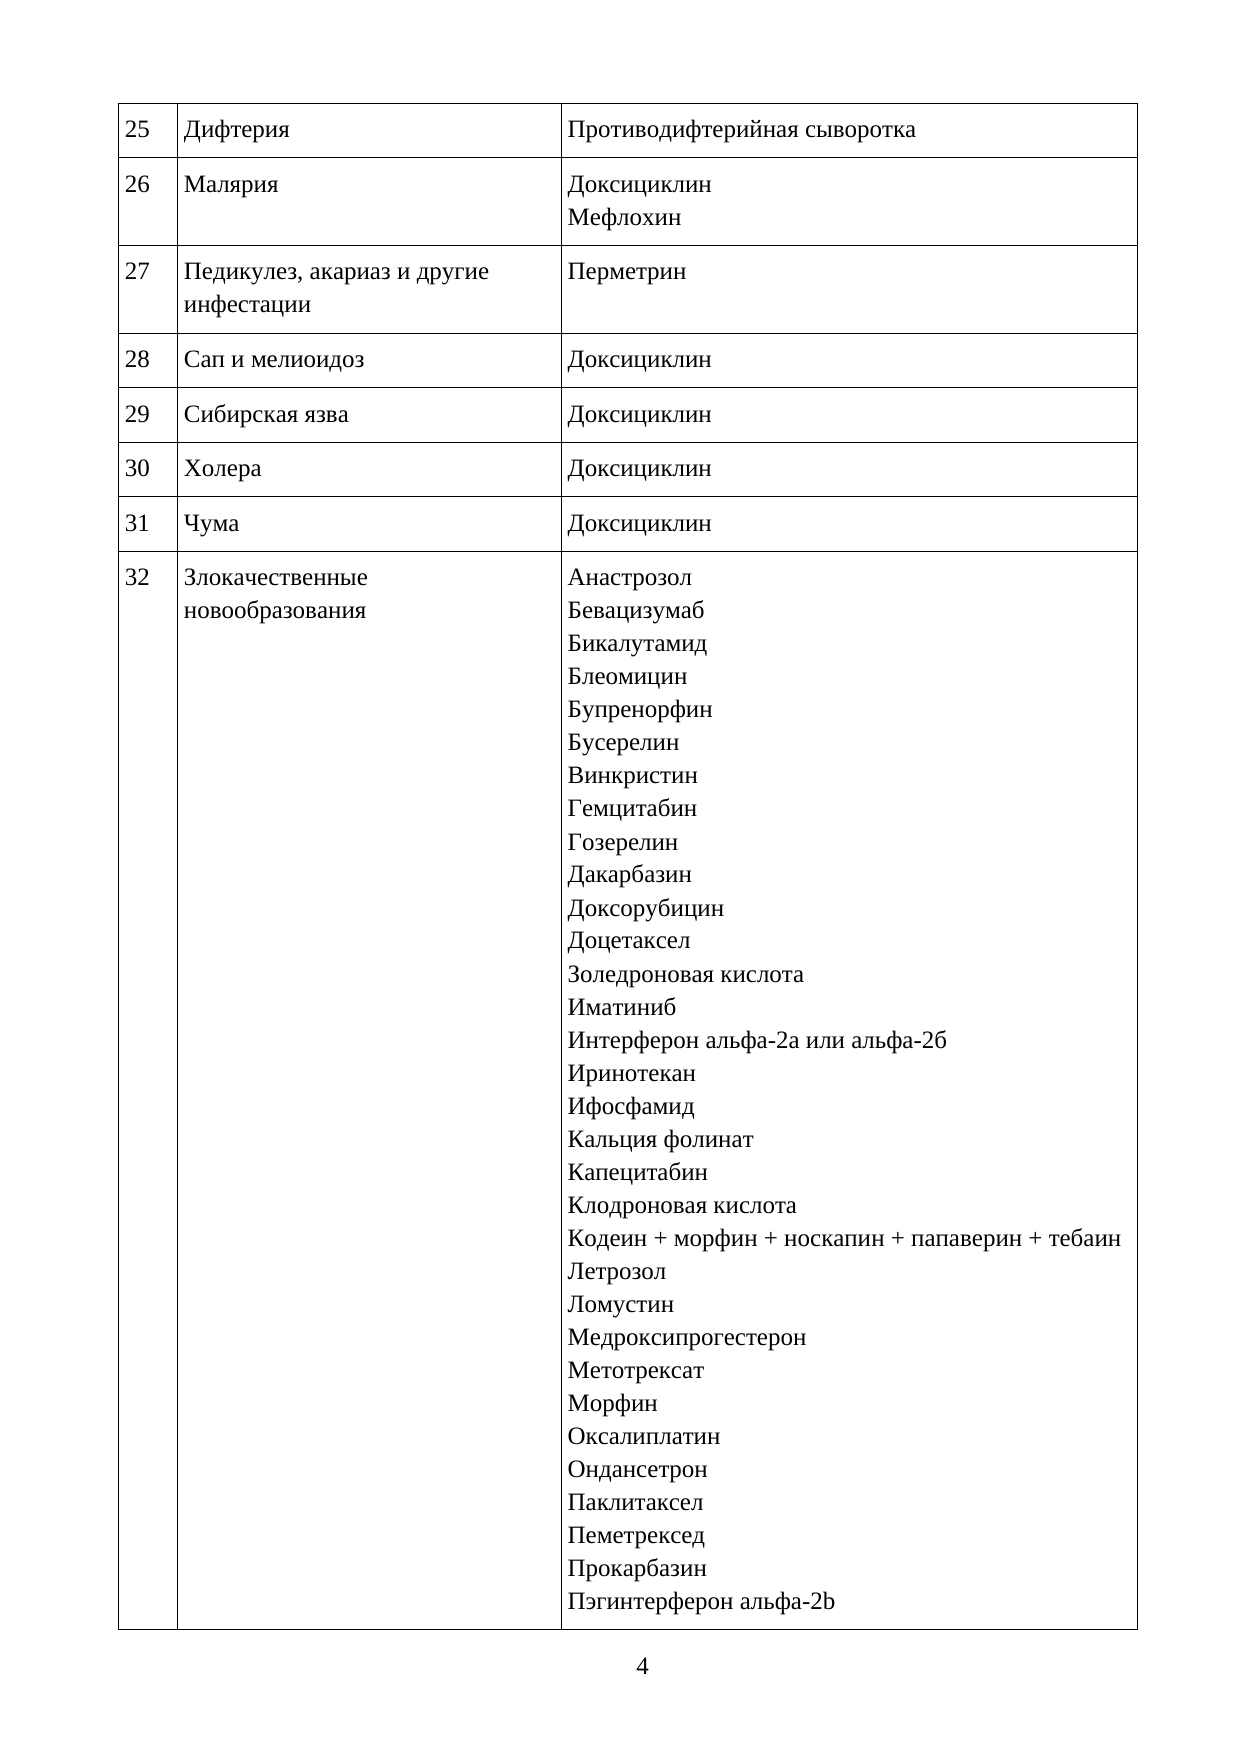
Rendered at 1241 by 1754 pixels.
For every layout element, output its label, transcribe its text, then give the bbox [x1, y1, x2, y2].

table_cell 25 [119, 104, 177, 157]
table_cell Чума [178, 497, 561, 551]
table_cell Доксициклин [562, 334, 1137, 387]
table_cell 31 [119, 497, 177, 551]
table_cell 27 [119, 246, 177, 332]
table_cell Доксициклин [562, 443, 1137, 496]
table_cell Доксициклин Мефлохин [562, 158, 1137, 245]
table_cell 26 [119, 158, 177, 245]
table_cell Сибирская язва [178, 388, 561, 442]
table_cell Дифтерия [178, 104, 561, 157]
table_cell Педикулез, акариаз и другие инфестации [178, 246, 561, 332]
table_cell 29 [119, 388, 177, 442]
table_cell 28 [119, 334, 177, 387]
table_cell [562, 552, 1137, 1629]
table_cell 30 [119, 443, 177, 496]
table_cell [178, 552, 561, 1629]
table_cell Доксициклин [562, 388, 1137, 442]
table_cell Перметрин [562, 246, 1137, 332]
table_cell Холера [178, 443, 561, 496]
table_cell 32 [119, 552, 177, 1629]
table_cell Малярия [178, 158, 561, 245]
table_cell Сап и мелиоидоз [178, 334, 561, 387]
table_cell Доксициклин [562, 497, 1137, 551]
table_cell Противодифтерийная сыворотка [562, 104, 1137, 157]
